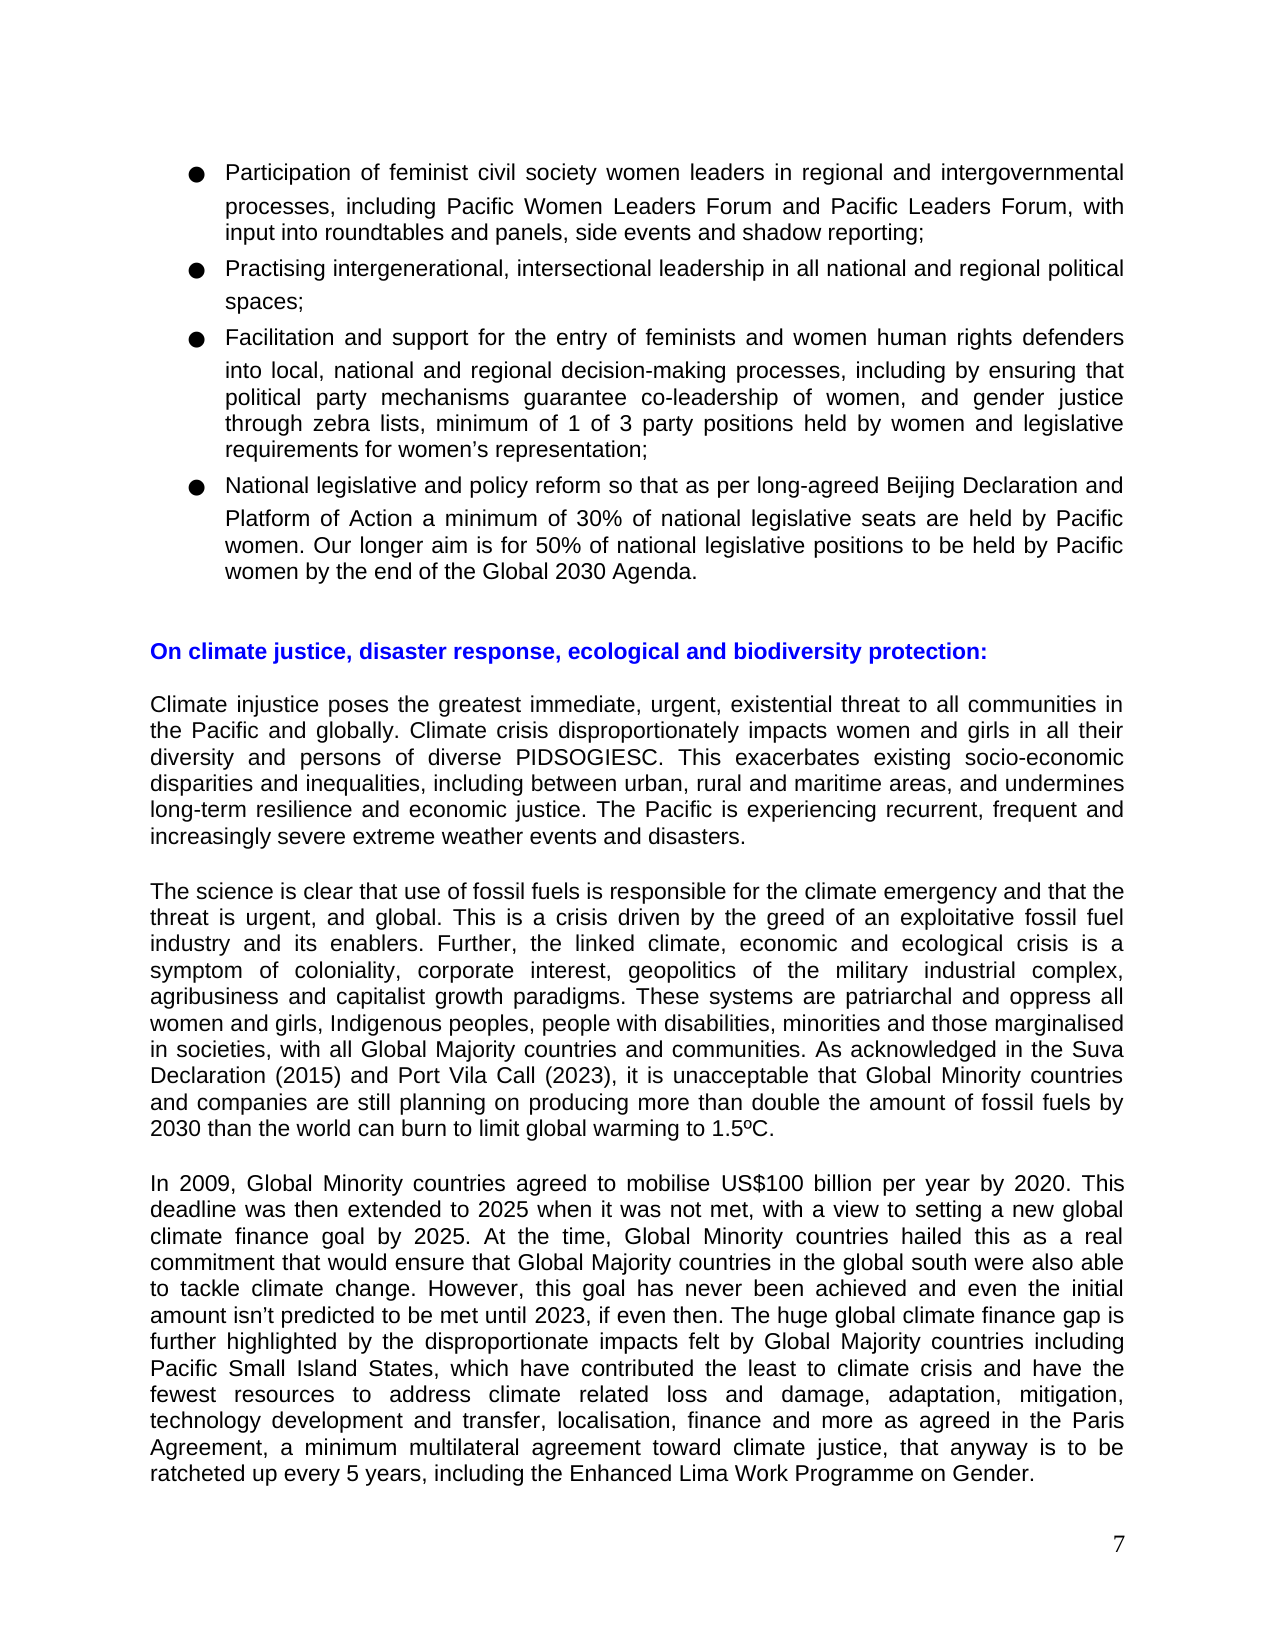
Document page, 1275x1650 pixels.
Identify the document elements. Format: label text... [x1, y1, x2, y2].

text In 2009, Global Minority countries agreed to mobilise US$100 billion per year by 2020. This deadline was then extended to 2025 when it was not met, with a view to setting a new global climate finance goal by 2025. At the time, Global Minority countries hailed this as a real commitment that would ensure that Global Majority countries in the global south were also able to tackle climate change. However, this goal has never been achieved and even the initial amount isn’t predicted to be met until 2023, if even then. The huge global climate finance gap is further highlighted by the disproportionate impacts felt by Global Majority countries including Pacific Small Island States, which have contributed the least to climate crisis and have the fewest resources to address climate related loss and damage, adaptation, mitigation, technology development and transfer, localisation, finance and more as agreed in the Paris Agreement, a minimum multilateral agreement toward climate justice, that anyway is to be ratcheted up every 5 years, including the Enhanced Lima Work Programme on Gender. [150, 1170, 1125, 1486]
text The science is clear that use of fossil fuels is responsible for the climate emergency and that the threat is urgent, and global. This is a crisis driven by the greed of an exploitative fossil fuel industry and its enablers. Further, the linked climate, economic and ecological crisis is a symptom of coloniality, corporate interest, geopolitics of the military industrial complex, agribusiness and capitalist growth paradigms. These systems are patriarchal and oppress all women and girls, Indigenous peoples, people with disabilities, minorities and those marginalised in societies, with all Global Majority countries and communities. As acknowledged in the Suva Declaration (2015) and Port Vila Call (2023), it is unacceptable that Global Minority countries and companies are still planning on producing more than double the amount of fossil fuels by 2030 than the world can burn to limit global warming to 1.5ºC. [150, 878, 1125, 1141]
text On climate justice, disaster response, ecological and biodiversity protection: [150, 638, 1125, 664]
list Participation of feminist civil society women leaders in regional and intergovernmental processes, including Pacific Women Leaders Forum and Pacific Leaders Forum, with input into roundtables and panels, side events and shadow reporting; [187, 150, 1125, 245]
list Facilitation and support for the entry of feminists and women human rights defenders into local, national and regional decision-making processes, including by ensuring that political party mechanisms guarantee co-leadership of women, and gender justice through zebra lists, minimum of 1 of 3 party positions held by women and legislative requirements for women’s representation; [187, 314, 1125, 463]
list National legislative and policy reform so that as per long-agreed Beijing Declaration and Platform of Action a minimum of 30% of national legislative seats are held by Pacific women. Our longer aim is for 50% of national legislative positions to be held by Pacific women by the end of the Global 2030 Agenda. [187, 463, 1125, 584]
list Practising intergenerational, intersectional leadership in all national and regional political spaces; [187, 245, 1125, 314]
text Climate injustice poses the greatest immediate, urgent, existential threat to all communities in the Pacific and globally. Climate crisis disproportionately impacts women and girls in all their diversity and persons of diverse PIDSOGIESC. This exacerbates existing socio-economic disparities and inequalities, including between urban, rural and maritime areas, and undermines long-term resilience and economic justice. The Pacific is experiencing recurrent, frequent and increasingly severe extreme weather events and disasters. [150, 691, 1125, 849]
